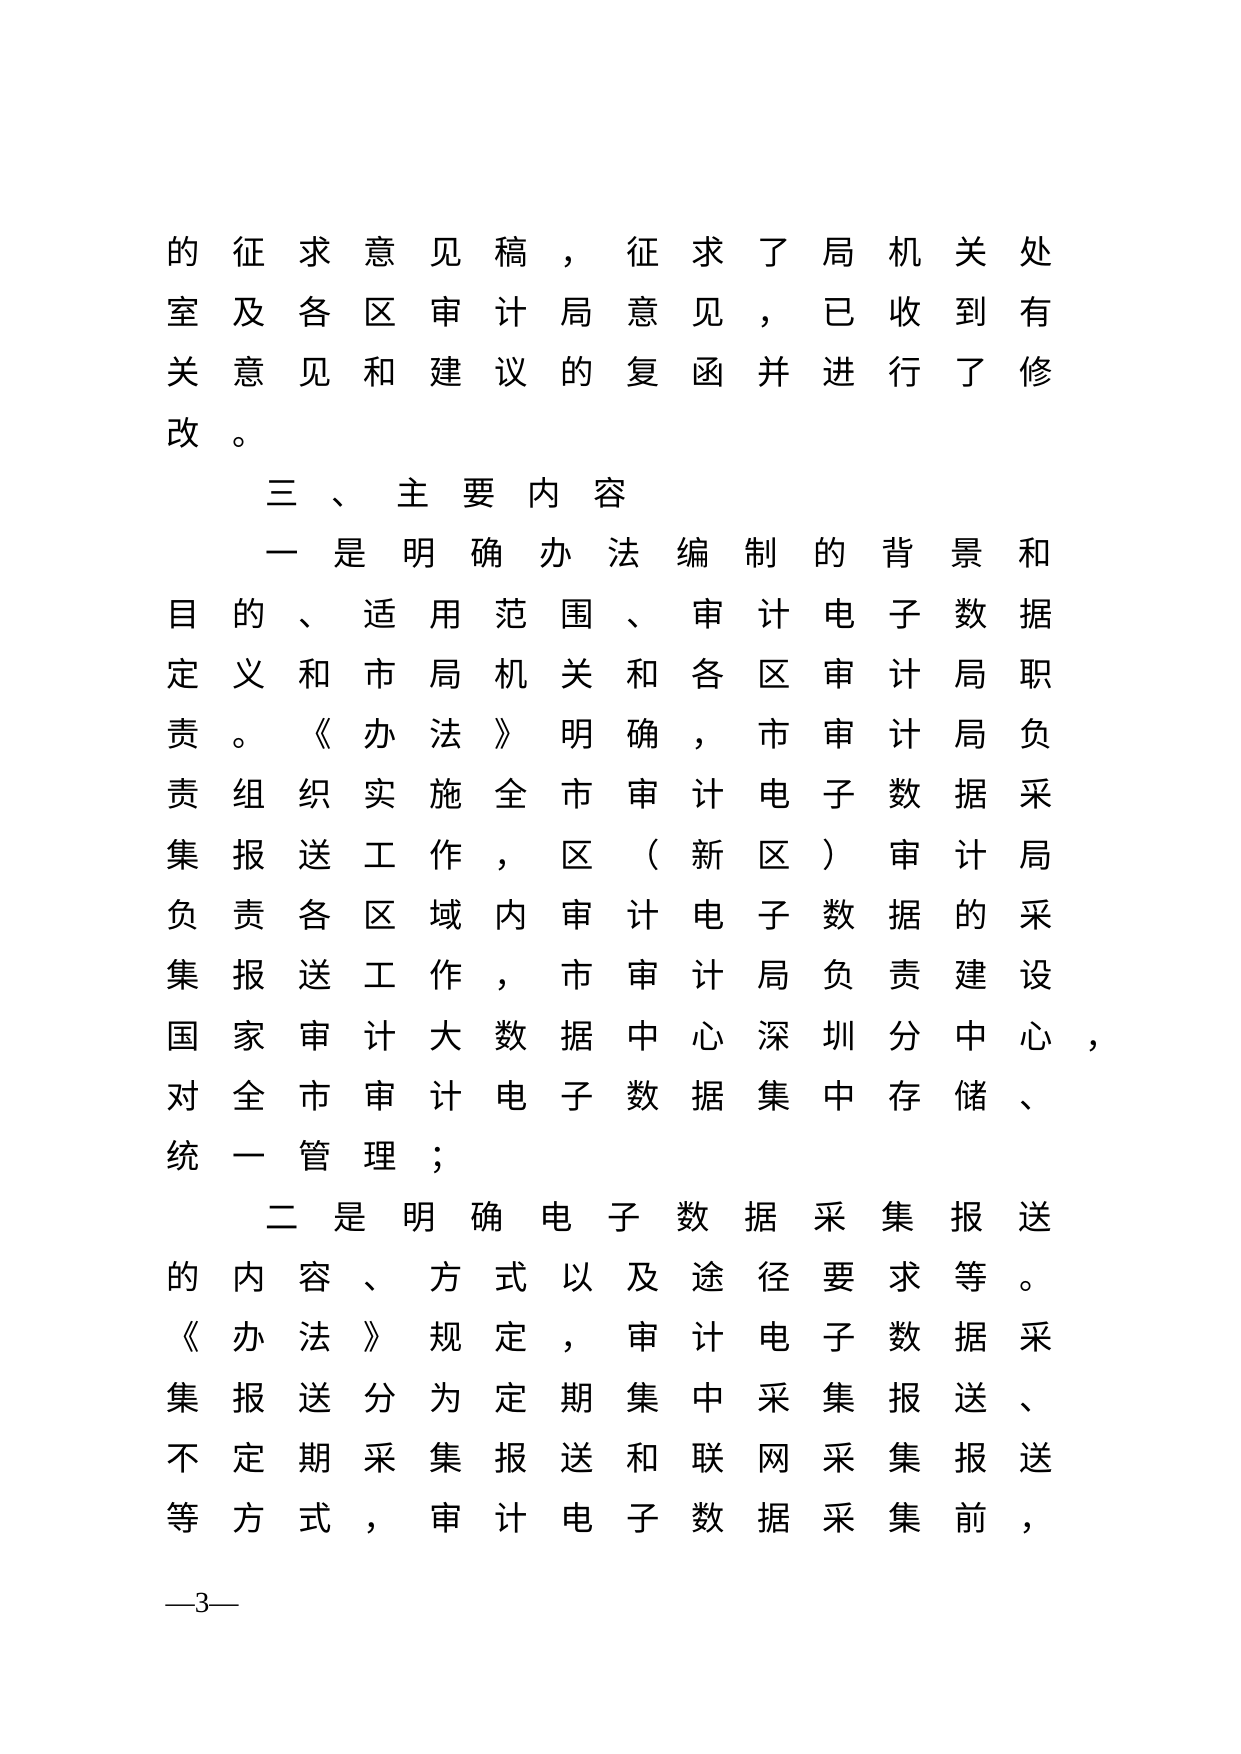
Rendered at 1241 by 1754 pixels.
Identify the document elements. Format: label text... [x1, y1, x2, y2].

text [167, 1184, 1085, 1546]
text 三、主要内容 [234, 461, 1085, 521]
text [167, 219, 1085, 461]
text 一是明确办法编制的背景和目的、适用范围、审计电子数据定义和市局机关和各区审计局职责。《办法》明确，市审计局负责组织实施全市审计电子数据采集报送工作，区（新区）审计局负责各区域内审计电子数据的采集报送工作，市审计局负责建设国家审计大数据中心深圳分中心，对全市审计电子数据集中存储、统一管理； [167, 521, 1085, 1184]
